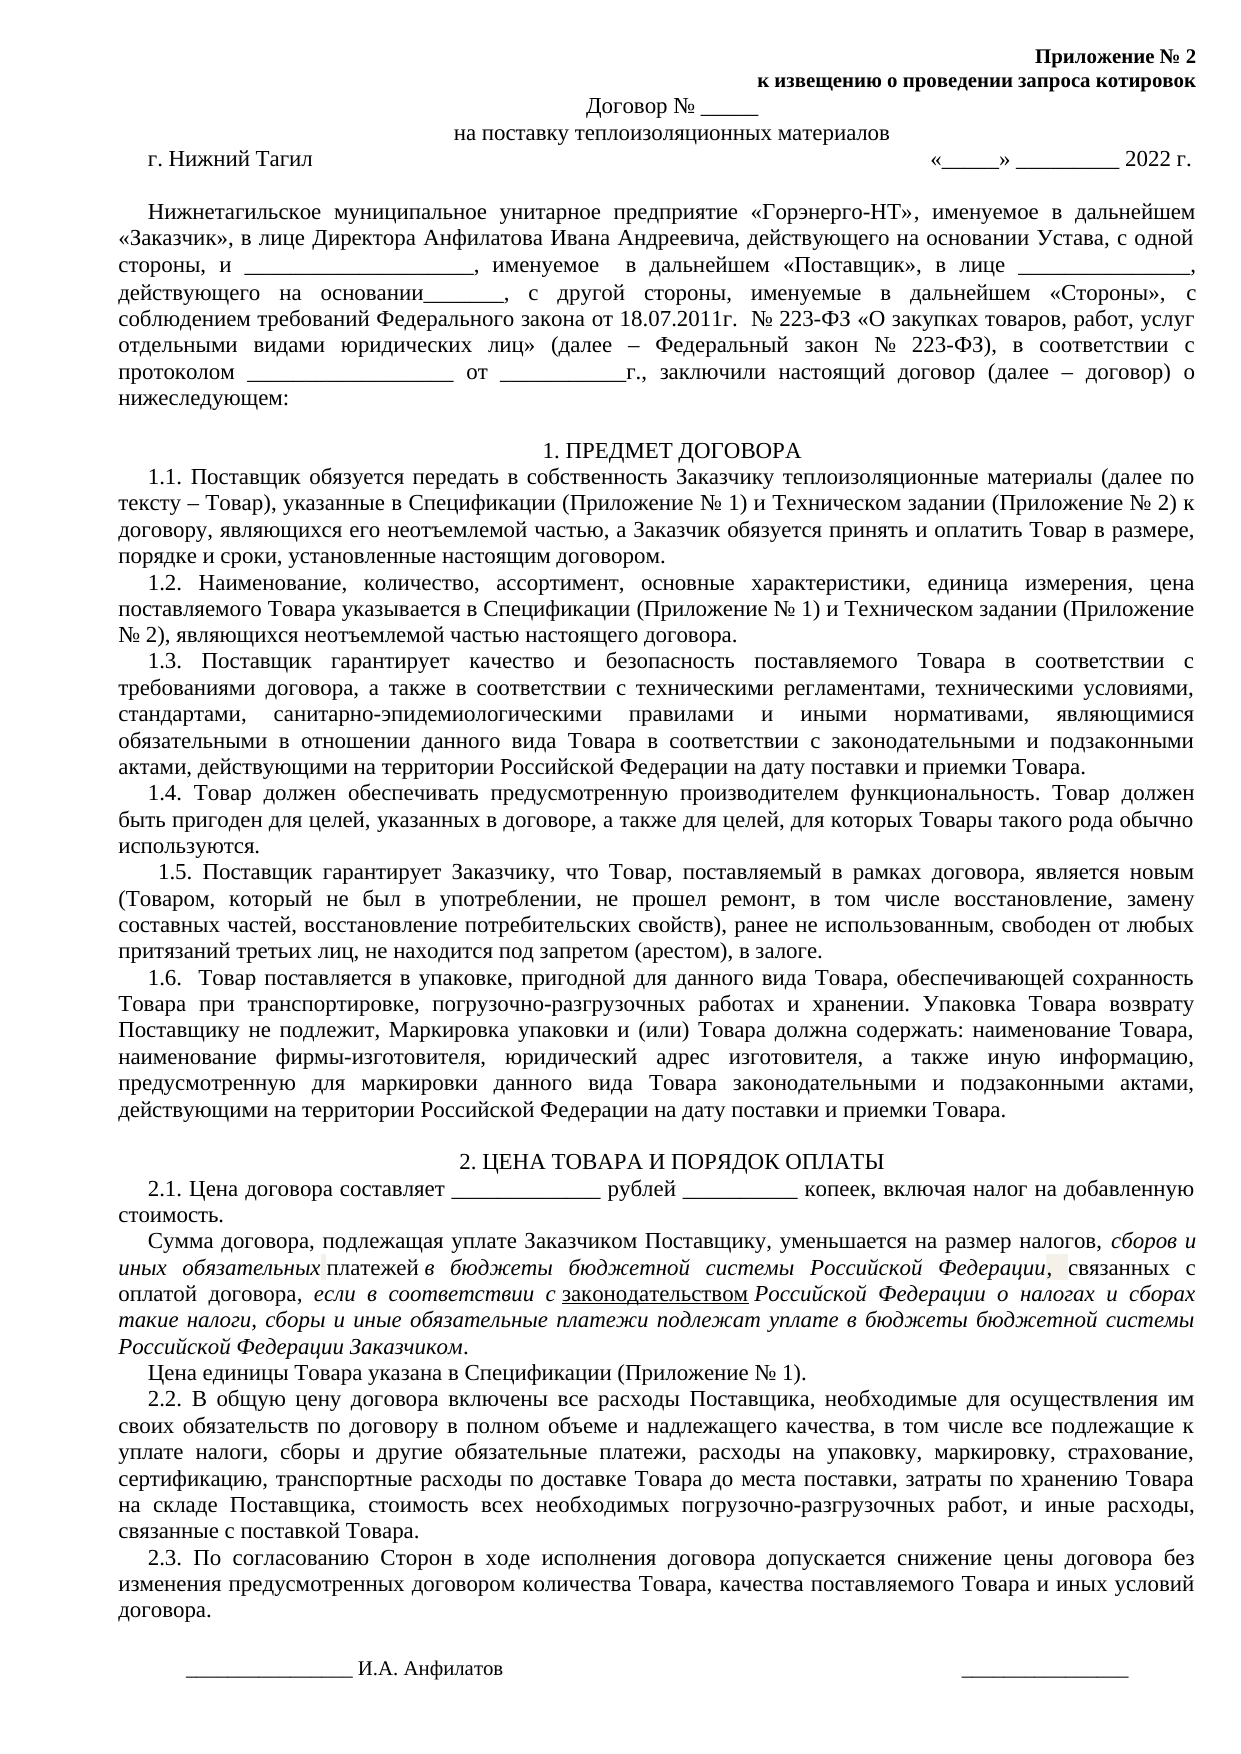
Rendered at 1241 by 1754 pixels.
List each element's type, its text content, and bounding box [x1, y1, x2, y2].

text 1.3. Поставщик гарантирует качество и безопасность поставляемого Товара в соответствии с требованиями договора, а также в соответствии с техническими регламентами, техническими условиями, стандартами, санитарно-эпидемиологическими правилами и иными нормативами, являющимися обязательными в отношении данного вида Товара в соответствии с законодательными и подзаконными актами, действующими на территории Российской Федерации на дату поставки и приемки Товара. [118, 648, 1196, 779]
text к извещению о проведении запроса котировок [118, 68, 1196, 92]
text на поставку теплоизоляционных материалов [118, 119, 1196, 145]
text г. Нижний Тагил «_____» _________ 2022 г. [118, 145, 1196, 172]
text 2.2. В общую цену договора включены все расходы Поставщика, необходимые для осуществления им своих обязательств по договору в полном объеме и надлежащего качества, в том числе все подлежащие к уплате налоги, сборы и другие обязательные платежи, расходы на упаковку, маркировку, страхование, сертификацию, транспортные расходы по доставке Товара до места поставки, затраты по хранению Товара на складе Поставщика, стоимость всех необходимых погрузочно-разгрузочных работ, и иные расходы, связанные с поставкой Товара. [118, 1386, 1196, 1544]
text 2.1. Цена договора составляет _____________ рублей __________ копеек, включая налог на добавленную стоимость. [118, 1175, 1196, 1227]
text Нижнетагильское муниципальное унитарное предприятие «Горэнерго-НТ», именуемое в дальнейшем «Заказчик», в лице Директора Анфилатова Ивана Андреевича, действующего на основании Устава, с одной стороны, и ____________________, именуемое в дальнейшем «Поставщик», в лице _______________, действующего на основании_______, с другой стороны, именуемые в дальнейшем «Стороны», с соблюдением требований Федерального закона от 18.07.2011г. № 223-ФЗ «О закупках товаров, работ, услуг отдельными видами юридических лиц» (далее – Федеральный закон № 223-ФЗ), в соответствии с протоколом __________________ от ___________г., заключили настоящий договор (далее – договор) о нижеследующем: [118, 198, 1196, 410]
text 2.3. По согласованию Сторон в ходе исполнения договора допускается снижение цены договора без изменения предусмотренных договором количества Товара, качества поставляемого Товара и иных условий договора. [118, 1544, 1196, 1623]
text Приложение № 2 [118, 44, 1196, 68]
text 1.6. Товар поставляется в упаковке, пригодной для данного вида Товара, обеспечивающей сохранность Товара при транспортировке, погрузочно-разгрузочных работах и хранении. Упаковка Товара возврату Поставщику не подлежит, Маркировка упаковки и (или) Товара должна содержать: наименование Товара, наименование фирмы-изготовителя, юридический адрес изготовителя, а также иную информацию, предусмотренную для маркировки данного вида Товара законодательными и подзаконными актами, действующими на территории Российской Федерации на дату поставки и приемки Товара. [118, 964, 1196, 1122]
text 1.5. Поставщик гарантирует Заказчику, что Товар, поставляемый в рамках договора, является новым (Товаром, который не был в употреблении, не прошел ремонт, в том числе восстановление, замену составных частей, восстановление потребительских свойств), ранее не использованным, свободен от любых притязаний третьих лиц, не находится под запретом (арестом), в залоге. [118, 858, 1196, 964]
text 1. ПРЕДМЕТ ДОГОВОРА [118, 437, 1196, 463]
text 2. ЦЕНА ТОВАРА И ПОРЯДОК ОПЛАТЫ [118, 1148, 1196, 1175]
text 1.4. Товар должен обеспечивать предусмотренную производителем функциональность. Товар должен быть пригоден для целей, указанных в договоре, а также для целей, для которых Товары такого рода обычно используются. [118, 779, 1196, 858]
text 1.1. Поставщик обязуется передать в собственность Заказчику теплоизоляционные материалы (далее по тексту – Товар), указанные в Спецификации (Приложение № 1) и Техническом задании (Приложение № 2) к договору, являющихся его неотъемлемой частью, а Заказчик обязуется принять и оплатить Товар в размере, порядке и сроки, установленные настоящим договором. [118, 463, 1196, 568]
text Сумма договора, подлежащая уплате Заказчиком Поставщику, уменьшается на размер налогов, сборов и иных обязательных платежей в бюджеты бюджетной системы Российской Федерации, связанных с оплатой договора, если в соответствии с законодательством Российской Федерации о налогах и сборах такие налоги, сборы и иные обязательные платежи подлежат уплате в бюджеты бюджетной системы Российской Федерации Заказчиком. [118, 1227, 1196, 1359]
text 1.2. Наименование, количество, ассортимент, основные характеристики, единица измерения, цена поставляемого Товара указывается в Спецификации (Приложение № 1) и Техническом задании (Приложение № 2), являющихся неотъемлемой частью настоящего договора. [118, 568, 1196, 648]
text Договор № _____ [118, 92, 1196, 119]
text Цена единицы Товара указана в Спецификации (Приложение № 1). [118, 1359, 1196, 1386]
